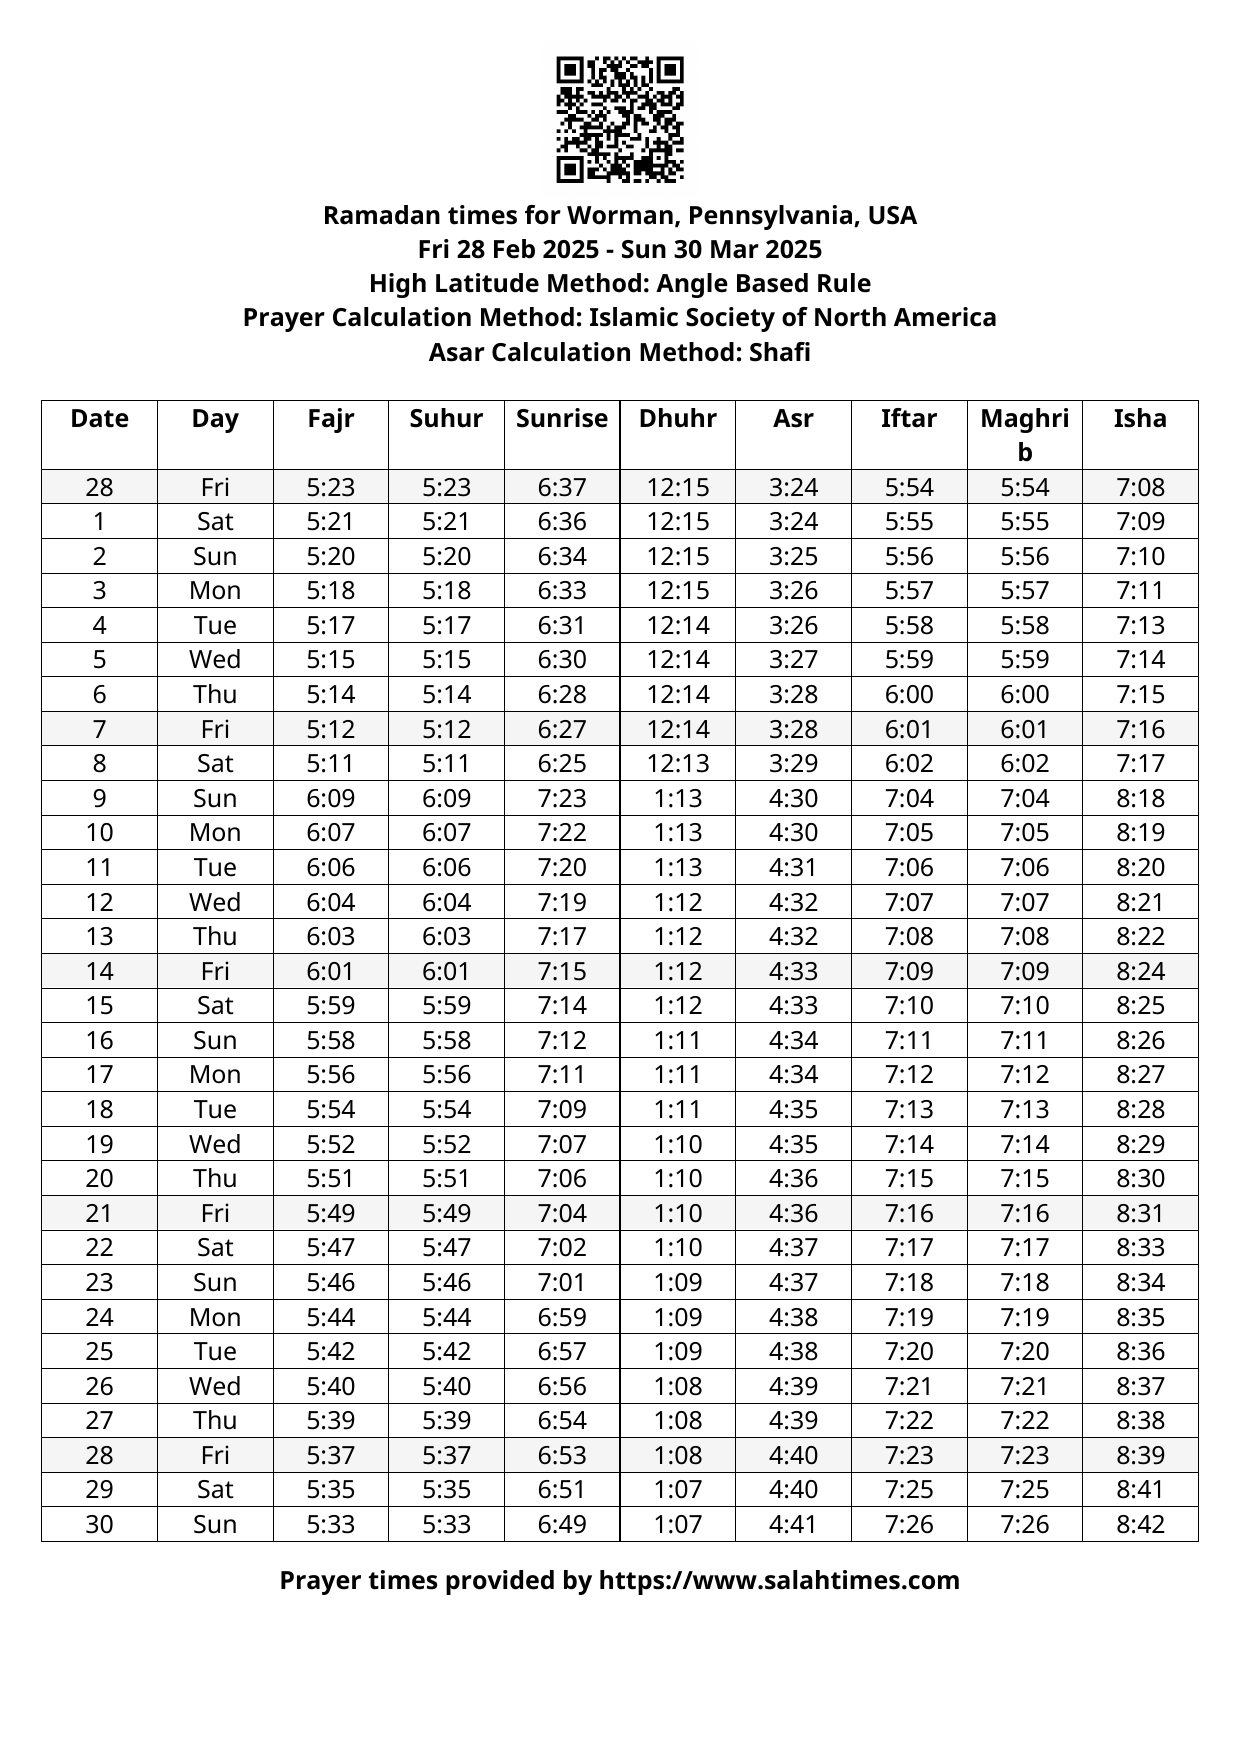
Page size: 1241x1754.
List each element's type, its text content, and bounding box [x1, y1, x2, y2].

table_cell 22 [42, 1231, 157, 1264]
table_header Suhur [389, 401, 504, 469]
table_cell Sun [158, 1265, 273, 1299]
table_cell 1:09 [621, 1334, 735, 1368]
table_cell 5:59 [274, 989, 388, 1022]
table_cell 12:14 [621, 677, 735, 711]
table_cell 6:02 [852, 746, 967, 780]
table_cell 5:54 [852, 470, 967, 503]
table_cell Mon [158, 574, 273, 607]
table_cell 7:20 [852, 1334, 967, 1368]
table_cell 5:42 [389, 1334, 504, 1368]
table_cell 6:06 [389, 850, 504, 884]
table_cell 7:15 [1083, 677, 1198, 711]
table_cell 8:38 [1083, 1404, 1198, 1437]
table_cell 7:15 [968, 1161, 1082, 1195]
table_cell 7:19 [852, 1300, 967, 1333]
table_cell 6:02 [968, 746, 1082, 780]
table_cell 7:19 [505, 885, 619, 918]
table_cell 5:51 [389, 1161, 504, 1195]
table_cell 7:13 [1083, 608, 1198, 642]
table_cell 3:24 [736, 470, 851, 503]
table_cell 6:59 [505, 1300, 619, 1333]
table_cell 5:17 [389, 608, 504, 642]
table_cell 12:14 [621, 643, 735, 676]
table_cell 7:05 [968, 816, 1082, 849]
table_cell 5:56 [389, 1058, 504, 1091]
table_cell 7:17 [505, 919, 619, 953]
table_cell 8:21 [1083, 885, 1198, 918]
table_cell 5:52 [389, 1127, 504, 1160]
table_cell 8:31 [1083, 1196, 1198, 1229]
table_cell 7:22 [852, 1404, 967, 1437]
table_cell 21 [42, 1196, 157, 1229]
table_cell 6:53 [505, 1438, 619, 1472]
table_cell 6:09 [274, 781, 388, 814]
table_header Asr [736, 401, 851, 469]
table_cell 5:20 [274, 539, 388, 572]
table_cell Wed [158, 1127, 273, 1160]
table_cell 6:01 [968, 712, 1082, 745]
table_cell 8 [42, 746, 157, 780]
table_cell Fri [158, 954, 273, 987]
table_cell 7:07 [852, 885, 967, 918]
table_cell 7:14 [852, 1127, 967, 1160]
table_cell 16 [42, 1023, 157, 1057]
text Prayer Calculation Method: Islamic Society of North America [42, 300, 1198, 334]
table_cell 5:40 [389, 1369, 504, 1402]
table_cell 30 [42, 1507, 157, 1541]
table_cell 14 [42, 954, 157, 987]
table_cell 5:55 [852, 504, 967, 538]
table_cell 8:28 [1083, 1092, 1198, 1126]
table_cell 2 [42, 539, 157, 572]
text High Latitude Method: Angle Based Rule [42, 266, 1198, 300]
table_cell 3:27 [736, 643, 851, 676]
table_cell 7:16 [852, 1196, 967, 1229]
table_cell 4:36 [736, 1196, 851, 1229]
table_cell 7:20 [968, 1334, 1082, 1368]
table_cell 7:14 [1083, 643, 1198, 676]
table_cell 15 [42, 989, 157, 1022]
table_cell 6:34 [505, 539, 619, 572]
table_cell 1:10 [621, 1161, 735, 1195]
table_cell 13 [42, 919, 157, 953]
table_cell 1:13 [621, 781, 735, 814]
table_cell 7:23 [968, 1438, 1082, 1472]
table_cell 5:44 [274, 1300, 388, 1333]
table_cell 7:17 [968, 1231, 1082, 1264]
table_cell Sat [158, 989, 273, 1022]
table_cell 8:41 [1083, 1473, 1198, 1506]
table_cell 8:37 [1083, 1369, 1198, 1402]
table_cell 7:16 [1083, 712, 1198, 745]
table_cell 6:36 [505, 504, 619, 538]
table_cell 8:29 [1083, 1127, 1198, 1160]
table_cell 7:12 [852, 1058, 967, 1091]
table_cell 7:07 [505, 1127, 619, 1160]
table_cell 8:35 [1083, 1300, 1198, 1333]
table_cell 6:03 [274, 919, 388, 953]
table_cell Sat [158, 504, 273, 538]
table_cell 12 [42, 885, 157, 918]
table_cell 6:31 [505, 608, 619, 642]
table_cell Wed [158, 643, 273, 676]
table_cell 6:56 [505, 1369, 619, 1402]
table_header Dhuhr [621, 401, 735, 469]
table_cell 1 [42, 504, 157, 538]
table_cell 5:23 [389, 470, 504, 503]
table_cell 7:11 [852, 1023, 967, 1057]
table_cell 5:15 [389, 643, 504, 676]
table_cell 4:37 [736, 1265, 851, 1299]
table_cell 6:30 [505, 643, 619, 676]
table_cell 1:09 [621, 1300, 735, 1333]
table_cell 4:32 [736, 885, 851, 918]
table_cell 7:13 [968, 1092, 1082, 1126]
table_cell 29 [42, 1473, 157, 1506]
table_cell 7:09 [505, 1092, 619, 1126]
table_cell 5:56 [968, 539, 1082, 572]
table_cell 8:42 [1083, 1507, 1198, 1541]
table_header Day [158, 401, 273, 469]
table_cell 7:26 [968, 1507, 1082, 1541]
table_cell 20 [42, 1161, 157, 1195]
table_header Maghrib [968, 401, 1082, 469]
table_cell Sat [158, 746, 273, 780]
text Prayer times provided by https://www.salahtimes.com [42, 1563, 1198, 1597]
table_cell 7:11 [968, 1023, 1082, 1057]
table_cell 8:33 [1083, 1231, 1198, 1264]
table_cell 5:39 [389, 1404, 504, 1437]
table_cell 5:14 [274, 677, 388, 711]
table_cell 7:04 [852, 781, 967, 814]
table_cell 6:07 [274, 816, 388, 849]
table_cell 7:19 [968, 1300, 1082, 1333]
table_cell 8:24 [1083, 954, 1198, 987]
table_cell Fri [158, 1196, 273, 1229]
table_cell 1:12 [621, 954, 735, 987]
table_cell Sat [158, 1231, 273, 1264]
table_cell 7:11 [505, 1058, 619, 1091]
table_cell 4:33 [736, 954, 851, 987]
table_cell 5:18 [389, 574, 504, 607]
table_cell 6:25 [505, 746, 619, 780]
table_cell 1:09 [621, 1265, 735, 1299]
table_cell 6:54 [505, 1404, 619, 1437]
table_cell 6:33 [505, 574, 619, 607]
table_cell 26 [42, 1369, 157, 1402]
table_cell 7:04 [505, 1196, 619, 1229]
text Fri 28 Feb 2025 - Sun 30 Mar 2025 [42, 232, 1198, 266]
table_cell 7:01 [505, 1265, 619, 1299]
table_cell 4:40 [736, 1473, 851, 1506]
table_cell 5:59 [852, 643, 967, 676]
table_cell 12:14 [621, 608, 735, 642]
table_cell 6:00 [968, 677, 1082, 711]
table_cell 4:32 [736, 919, 851, 953]
table_cell Tue [158, 608, 273, 642]
table_cell 5:35 [389, 1473, 504, 1506]
table_cell 8:27 [1083, 1058, 1198, 1091]
table_cell 6:09 [389, 781, 504, 814]
table_cell 5:59 [968, 643, 1082, 676]
table_cell 5:47 [389, 1231, 504, 1264]
table_cell 6:57 [505, 1334, 619, 1368]
table_cell 1:11 [621, 1092, 735, 1126]
table_cell 1:08 [621, 1404, 735, 1437]
table_cell 4:39 [736, 1369, 851, 1402]
table_cell 3:29 [736, 746, 851, 780]
table_header Iftar [852, 401, 967, 469]
table_cell 6:00 [852, 677, 967, 711]
table_cell 7:12 [505, 1023, 619, 1057]
table_cell 5:37 [274, 1438, 388, 1472]
table_cell 5:58 [274, 1023, 388, 1057]
table_cell Thu [158, 919, 273, 953]
table_cell 7:09 [1083, 504, 1198, 538]
table_cell 5:58 [852, 608, 967, 642]
table_cell 5:52 [274, 1127, 388, 1160]
table_cell 3:26 [736, 574, 851, 607]
table_cell 5:56 [852, 539, 967, 572]
table_cell 6:03 [389, 919, 504, 953]
table_cell 5:40 [274, 1369, 388, 1402]
table_cell 5:54 [389, 1092, 504, 1126]
table_cell Thu [158, 1404, 273, 1437]
table_cell 8:22 [1083, 919, 1198, 953]
table_cell 5:51 [274, 1161, 388, 1195]
table_cell 5:20 [389, 539, 504, 572]
table_cell 19 [42, 1127, 157, 1160]
table_cell 1:12 [621, 919, 735, 953]
table_cell Tue [158, 1334, 273, 1368]
table_cell 5:39 [274, 1404, 388, 1437]
table_cell 4:38 [736, 1300, 851, 1333]
table_cell 12:15 [621, 574, 735, 607]
table_header Date [42, 401, 157, 469]
table_cell 7:16 [968, 1196, 1082, 1229]
table_cell 6:51 [505, 1473, 619, 1506]
table_cell 6:28 [505, 677, 619, 711]
table_cell 8:39 [1083, 1438, 1198, 1472]
table_cell 7:12 [968, 1058, 1082, 1091]
table_cell 1:07 [621, 1473, 735, 1506]
table_cell 5:46 [274, 1265, 388, 1299]
table_cell 7:10 [968, 989, 1082, 1022]
table_cell Sun [158, 1023, 273, 1057]
picture [542, 41, 699, 198]
table_cell 7:22 [505, 816, 619, 849]
table_cell 5:15 [274, 643, 388, 676]
table_cell 5:49 [274, 1196, 388, 1229]
table_cell 4:35 [736, 1127, 851, 1160]
table_cell 7:07 [968, 885, 1082, 918]
table_cell 5:14 [389, 677, 504, 711]
table_cell 24 [42, 1300, 157, 1333]
table_cell 7:02 [505, 1231, 619, 1264]
table_cell 5:12 [274, 712, 388, 745]
table_cell 5 [42, 643, 157, 676]
table_cell 6:01 [274, 954, 388, 987]
table_cell 5:55 [968, 504, 1082, 538]
table_cell 7:25 [968, 1473, 1082, 1506]
table_cell 6:04 [389, 885, 504, 918]
table_cell 7:08 [1083, 470, 1198, 503]
table_cell 28 [42, 1438, 157, 1472]
table_cell 4:34 [736, 1023, 851, 1057]
table_cell 1:12 [621, 989, 735, 1022]
table_cell 5:47 [274, 1231, 388, 1264]
table_cell 7:06 [852, 850, 967, 884]
table_cell Wed [158, 885, 273, 918]
table_cell 7:22 [968, 1404, 1082, 1437]
table_cell 4:36 [736, 1161, 851, 1195]
table_cell 6 [42, 677, 157, 711]
table_cell 5:11 [389, 746, 504, 780]
table_cell 7:15 [852, 1161, 967, 1195]
table_cell Mon [158, 1058, 273, 1091]
table_cell 4:38 [736, 1334, 851, 1368]
table_cell 8:26 [1083, 1023, 1198, 1057]
table_cell 5:54 [274, 1092, 388, 1126]
table_cell 5:33 [274, 1507, 388, 1541]
table_cell 3 [42, 574, 157, 607]
table_cell 7:08 [968, 919, 1082, 953]
table_cell 1:11 [621, 1023, 735, 1057]
table_cell 8:25 [1083, 989, 1198, 1022]
table_cell 6:37 [505, 470, 619, 503]
table_cell 5:57 [852, 574, 967, 607]
table_cell 4:30 [736, 816, 851, 849]
table_cell 7:11 [1083, 574, 1198, 607]
table_cell 7:21 [968, 1369, 1082, 1402]
table_cell 5:49 [389, 1196, 504, 1229]
table_cell 7:23 [852, 1438, 967, 1472]
table_cell 7:06 [968, 850, 1082, 884]
table_cell 7:14 [968, 1127, 1082, 1160]
table_cell 6:01 [389, 954, 504, 987]
table_cell Sat [158, 1473, 273, 1506]
table_cell Thu [158, 677, 273, 711]
table_cell Sun [158, 1507, 273, 1541]
table_cell Sun [158, 539, 273, 572]
table_cell 8:20 [1083, 850, 1198, 884]
table_cell Tue [158, 1092, 273, 1126]
table_cell 1:10 [621, 1127, 735, 1160]
table_cell Mon [158, 816, 273, 849]
table_header Fajr [274, 401, 388, 469]
table_cell 18 [42, 1092, 157, 1126]
table_cell 8:30 [1083, 1161, 1198, 1195]
table_cell Wed [158, 1369, 273, 1402]
table_cell 4:31 [736, 850, 851, 884]
table_cell 5:18 [274, 574, 388, 607]
table_cell 5:58 [389, 1023, 504, 1057]
table_cell 5:35 [274, 1473, 388, 1506]
table_cell 7:04 [968, 781, 1082, 814]
table_cell 5:42 [274, 1334, 388, 1368]
table_cell 7 [42, 712, 157, 745]
table_cell 12:15 [621, 504, 735, 538]
table_cell 3:28 [736, 712, 851, 745]
table_cell 7:17 [852, 1231, 967, 1264]
table_cell 1:13 [621, 850, 735, 884]
table_cell Tue [158, 850, 273, 884]
table_cell 6:27 [505, 712, 619, 745]
table_cell 6:01 [852, 712, 967, 745]
table_cell 11 [42, 850, 157, 884]
table_cell 3:25 [736, 539, 851, 572]
table_cell 7:14 [505, 989, 619, 1022]
table_cell 7:18 [852, 1265, 967, 1299]
table_cell 7:26 [852, 1507, 967, 1541]
table_cell 12:15 [621, 539, 735, 572]
table_cell 3:26 [736, 608, 851, 642]
table_cell 5:57 [968, 574, 1082, 607]
table_cell 25 [42, 1334, 157, 1368]
table_cell 1:13 [621, 816, 735, 849]
table_cell 5:56 [274, 1058, 388, 1091]
table_cell 5:11 [274, 746, 388, 780]
table_cell 12:13 [621, 746, 735, 780]
table_cell Thu [158, 1161, 273, 1195]
table_cell 7:08 [852, 919, 967, 953]
table_cell 6:07 [389, 816, 504, 849]
table_cell 8:34 [1083, 1265, 1198, 1299]
table_cell 1:08 [621, 1438, 735, 1472]
table_cell 7:23 [505, 781, 619, 814]
table_cell 5:21 [274, 504, 388, 538]
table_cell 4 [42, 608, 157, 642]
table_cell 5:23 [274, 470, 388, 503]
table_cell 4:40 [736, 1438, 851, 1472]
table_cell Mon [158, 1300, 273, 1333]
table_cell 5:33 [389, 1507, 504, 1541]
table_cell 4:41 [736, 1507, 851, 1541]
table_cell 5:12 [389, 712, 504, 745]
table_cell 4:39 [736, 1404, 851, 1437]
table_header Sunrise [505, 401, 619, 469]
table_cell 5:54 [968, 470, 1082, 503]
table_cell 9 [42, 781, 157, 814]
text Asar Calculation Method: Shafi [42, 334, 1198, 368]
table_cell 7:09 [852, 954, 967, 987]
table_cell 5:21 [389, 504, 504, 538]
table_cell 3:28 [736, 677, 851, 711]
table_cell 1:10 [621, 1196, 735, 1229]
table_cell 7:10 [852, 989, 967, 1022]
table_cell 7:18 [968, 1265, 1082, 1299]
table_cell 7:20 [505, 850, 619, 884]
table_cell 8:18 [1083, 781, 1198, 814]
table_cell 7:05 [852, 816, 967, 849]
table_cell 5:58 [968, 608, 1082, 642]
table_cell 4:34 [736, 1058, 851, 1091]
table_cell 5:44 [389, 1300, 504, 1333]
table_cell Fri [158, 712, 273, 745]
table_cell 12:14 [621, 712, 735, 745]
table_cell 1:10 [621, 1231, 735, 1264]
table_cell 5:59 [389, 989, 504, 1022]
table_cell 1:07 [621, 1507, 735, 1541]
table_cell 7:25 [852, 1473, 967, 1506]
table_cell 7:10 [1083, 539, 1198, 572]
table_cell 4:35 [736, 1092, 851, 1126]
table_cell 17 [42, 1058, 157, 1091]
table_cell 7:17 [1083, 746, 1198, 780]
table_cell 5:46 [389, 1265, 504, 1299]
table_cell Fri [158, 1438, 273, 1472]
table_cell 6:49 [505, 1507, 619, 1541]
table_cell Sun [158, 781, 273, 814]
table_cell 6:04 [274, 885, 388, 918]
table_cell 4:30 [736, 781, 851, 814]
table_cell 1:08 [621, 1369, 735, 1402]
table_cell 28 [42, 470, 157, 503]
text Ramadan times for Worman, Pennsylvania, USA [42, 198, 1198, 232]
table_cell 7:06 [505, 1161, 619, 1195]
table_cell 8:36 [1083, 1334, 1198, 1368]
table_cell 7:13 [852, 1092, 967, 1126]
table_cell 3:24 [736, 504, 851, 538]
table_cell 12:15 [621, 470, 735, 503]
table_cell 27 [42, 1404, 157, 1437]
table_cell 1:12 [621, 885, 735, 918]
table_cell 5:37 [389, 1438, 504, 1472]
table_cell 7:15 [505, 954, 619, 987]
table_cell 4:33 [736, 989, 851, 1022]
table_cell 5:17 [274, 608, 388, 642]
table_cell 23 [42, 1265, 157, 1299]
table_cell 7:09 [968, 954, 1082, 987]
table_cell Fri [158, 470, 273, 503]
table_cell 7:21 [852, 1369, 967, 1402]
table_header Isha [1083, 401, 1198, 469]
table_cell 10 [42, 816, 157, 849]
table_cell 8:19 [1083, 816, 1198, 849]
table_cell 4:37 [736, 1231, 851, 1264]
table_cell 6:06 [274, 850, 388, 884]
table_cell 1:11 [621, 1058, 735, 1091]
